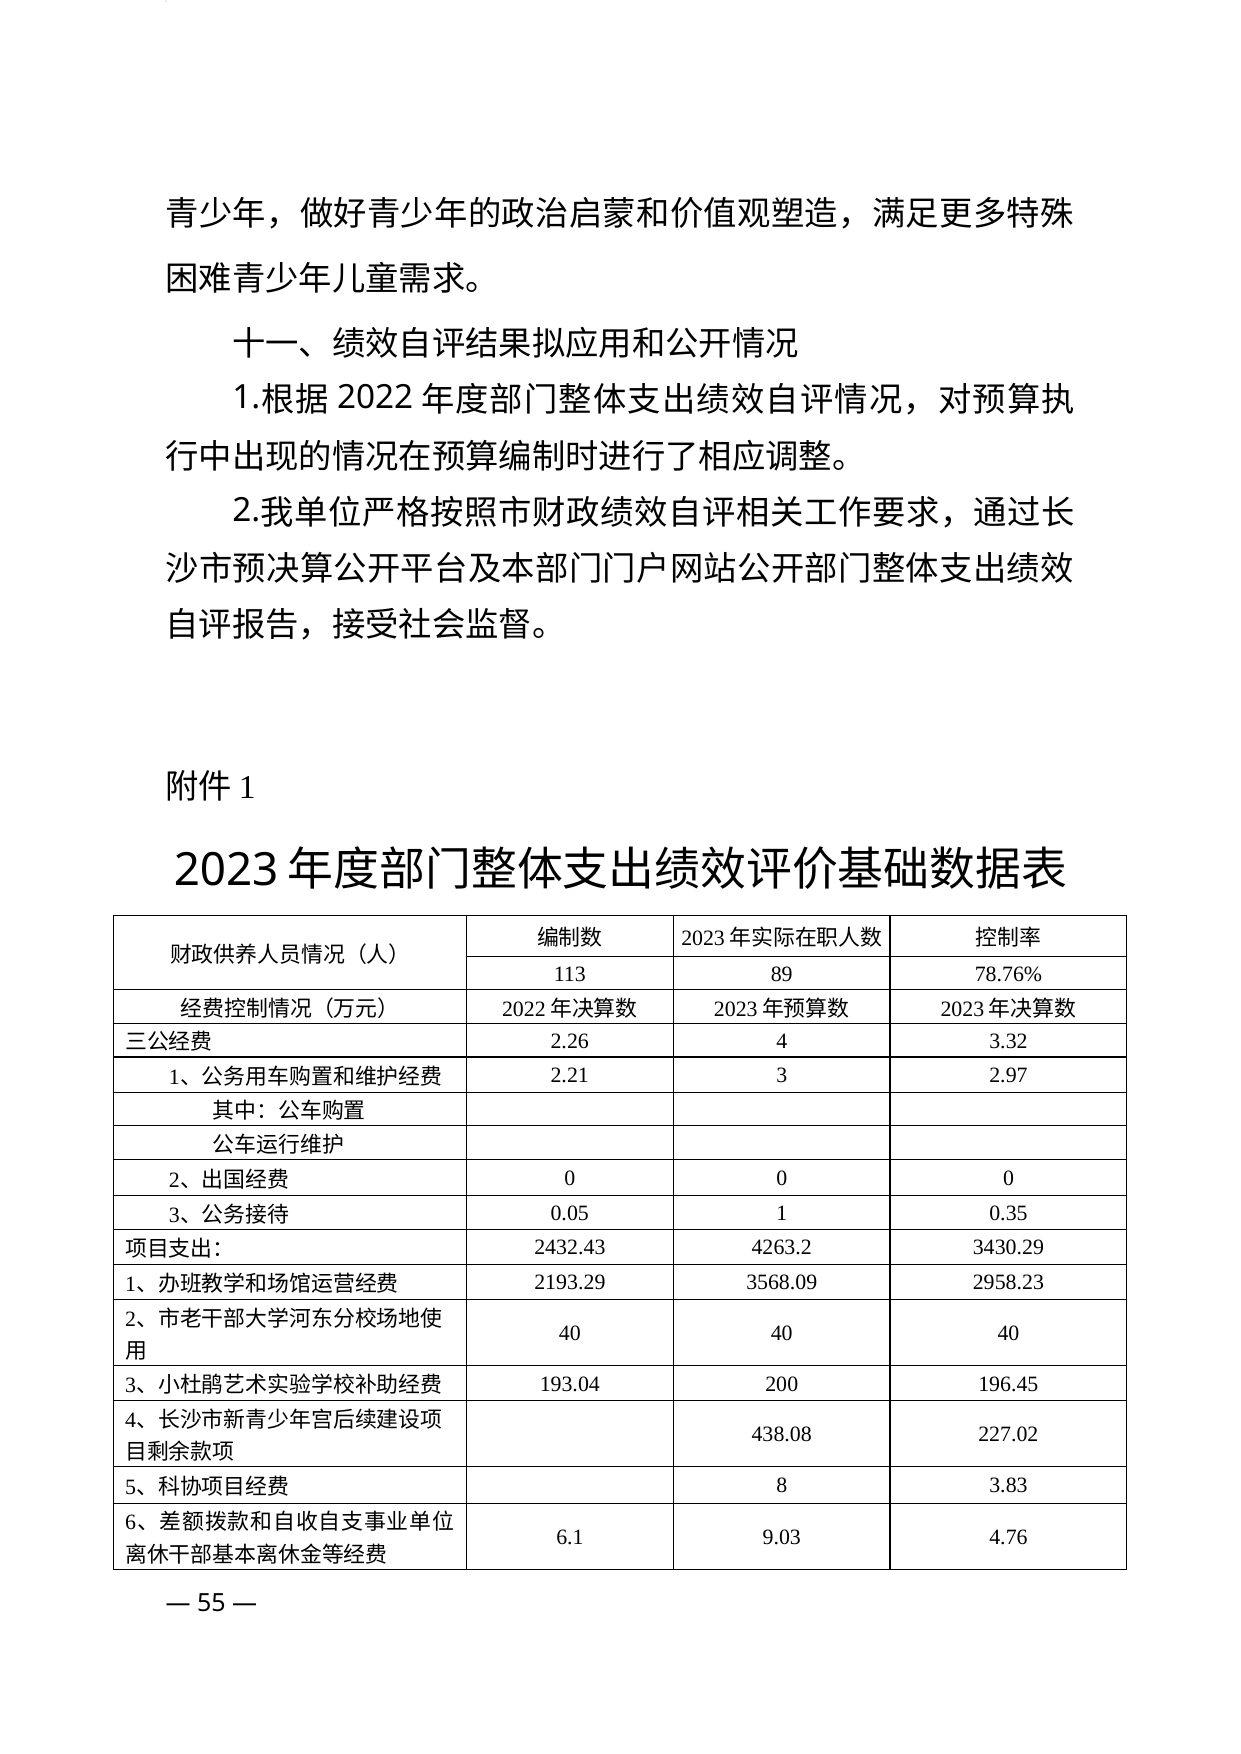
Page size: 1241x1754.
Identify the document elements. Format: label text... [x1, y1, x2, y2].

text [165, 178, 1075, 308]
table_cell 项目支出： [114, 1230, 466, 1264]
table_cell 40 [674, 1300, 889, 1365]
table_cell [891, 1093, 1126, 1125]
table_cell 0 [467, 1160, 673, 1195]
table_cell 4.76 [891, 1504, 1126, 1569]
table_cell 4 [674, 1024, 889, 1056]
table_cell 1、公务用车购置和维护经费 [114, 1058, 466, 1092]
table_cell 2.21 [467, 1058, 673, 1092]
table_cell 3.83 [891, 1467, 1126, 1503]
table_cell 8 [674, 1467, 889, 1503]
table_cell 2、市老干部大学河东分校场地使用 [114, 1300, 466, 1365]
table_cell 78.76% [891, 957, 1126, 989]
table_header 2023年实际在职人数 [674, 916, 889, 956]
table_cell 4、长沙市新青少年宫后续建设项目剩余款项 [114, 1401, 466, 1466]
table_cell [674, 1126, 889, 1159]
table_header 控制率 [891, 916, 1126, 956]
table_cell 2022年决算数 [467, 990, 673, 1023]
table_cell 2023年预算数 [674, 990, 889, 1023]
table_cell 113 [467, 957, 673, 989]
table_cell 2193.29 [467, 1265, 673, 1299]
table_cell 9.03 [674, 1504, 889, 1569]
table_cell 1 [674, 1196, 889, 1229]
table_header 财政供养人员情况（人） [114, 916, 466, 989]
table_cell 193.04 [467, 1366, 673, 1400]
table_cell 200 [674, 1366, 889, 1400]
table_cell 三公经费 [114, 1024, 466, 1056]
table_cell 5、科协项目经费 [114, 1467, 466, 1503]
table_cell 其中：公车购置 [114, 1093, 466, 1125]
table_cell 2.26 [467, 1024, 673, 1056]
table_cell 438.08 [674, 1401, 889, 1466]
table_cell 3568.09 [674, 1265, 889, 1299]
table_cell [467, 1467, 673, 1503]
table_cell [891, 1126, 1126, 1159]
table_cell [467, 1401, 673, 1466]
table_cell 1、办班教学和场馆运营经费 [114, 1265, 466, 1299]
table_cell [467, 1093, 673, 1125]
table_cell [674, 1093, 889, 1125]
table_cell 0.05 [467, 1196, 673, 1229]
table_cell 2432.43 [467, 1230, 673, 1264]
table_cell 2958.23 [891, 1265, 1126, 1299]
table_cell 2、出国经费 [114, 1160, 466, 1195]
text 附件1 [165, 752, 1075, 817]
table_cell 公车运行维护 [114, 1126, 466, 1159]
table_cell 3、小杜鹃艺术实验学校补助经费 [114, 1366, 466, 1400]
table_cell 0 [891, 1160, 1126, 1195]
table_cell 0 [674, 1160, 889, 1195]
text 1.根据2022年度部门整体支出绩效自评情况，对预算执行中出现的情况在预算编制时进行了相应调整。 [165, 373, 1075, 486]
table_cell 3 [674, 1058, 889, 1092]
table_cell 196.45 [891, 1366, 1126, 1400]
table_cell 0.35 [891, 1196, 1126, 1229]
table_cell 3、公务接待 [114, 1196, 466, 1229]
table_cell 4263.2 [674, 1230, 889, 1264]
table_cell 3.32 [891, 1024, 1126, 1056]
text 2023年度部门整体支出绩效评价基础数据表 [165, 817, 1075, 914]
table_cell 3430.29 [891, 1230, 1126, 1264]
table_header 编制数 [467, 916, 673, 956]
text 十一、绩效自评结果拟应用和公开情况 [165, 308, 1075, 373]
table_cell 89 [674, 957, 889, 989]
table_cell 40 [467, 1300, 673, 1365]
table_cell 2023年决算数 [891, 990, 1126, 1023]
table_cell 227.02 [891, 1401, 1126, 1466]
table_cell [467, 1126, 673, 1159]
table_cell 2.97 [891, 1058, 1126, 1092]
text 2.我单位严格按照市财政绩效自评相关工作要求，通过长沙市预决算公开平台及本部门门户网站公开部门整体支出绩效自评报告，接受社会监督。 [165, 486, 1075, 654]
table_cell 经费控制情况（万元） [114, 990, 466, 1023]
table_cell 6、差额拨款和自收自支事业单位离休干部基本离休金等经费 [114, 1504, 466, 1569]
table_cell 6.1 [467, 1504, 673, 1569]
table_cell 40 [891, 1300, 1126, 1365]
